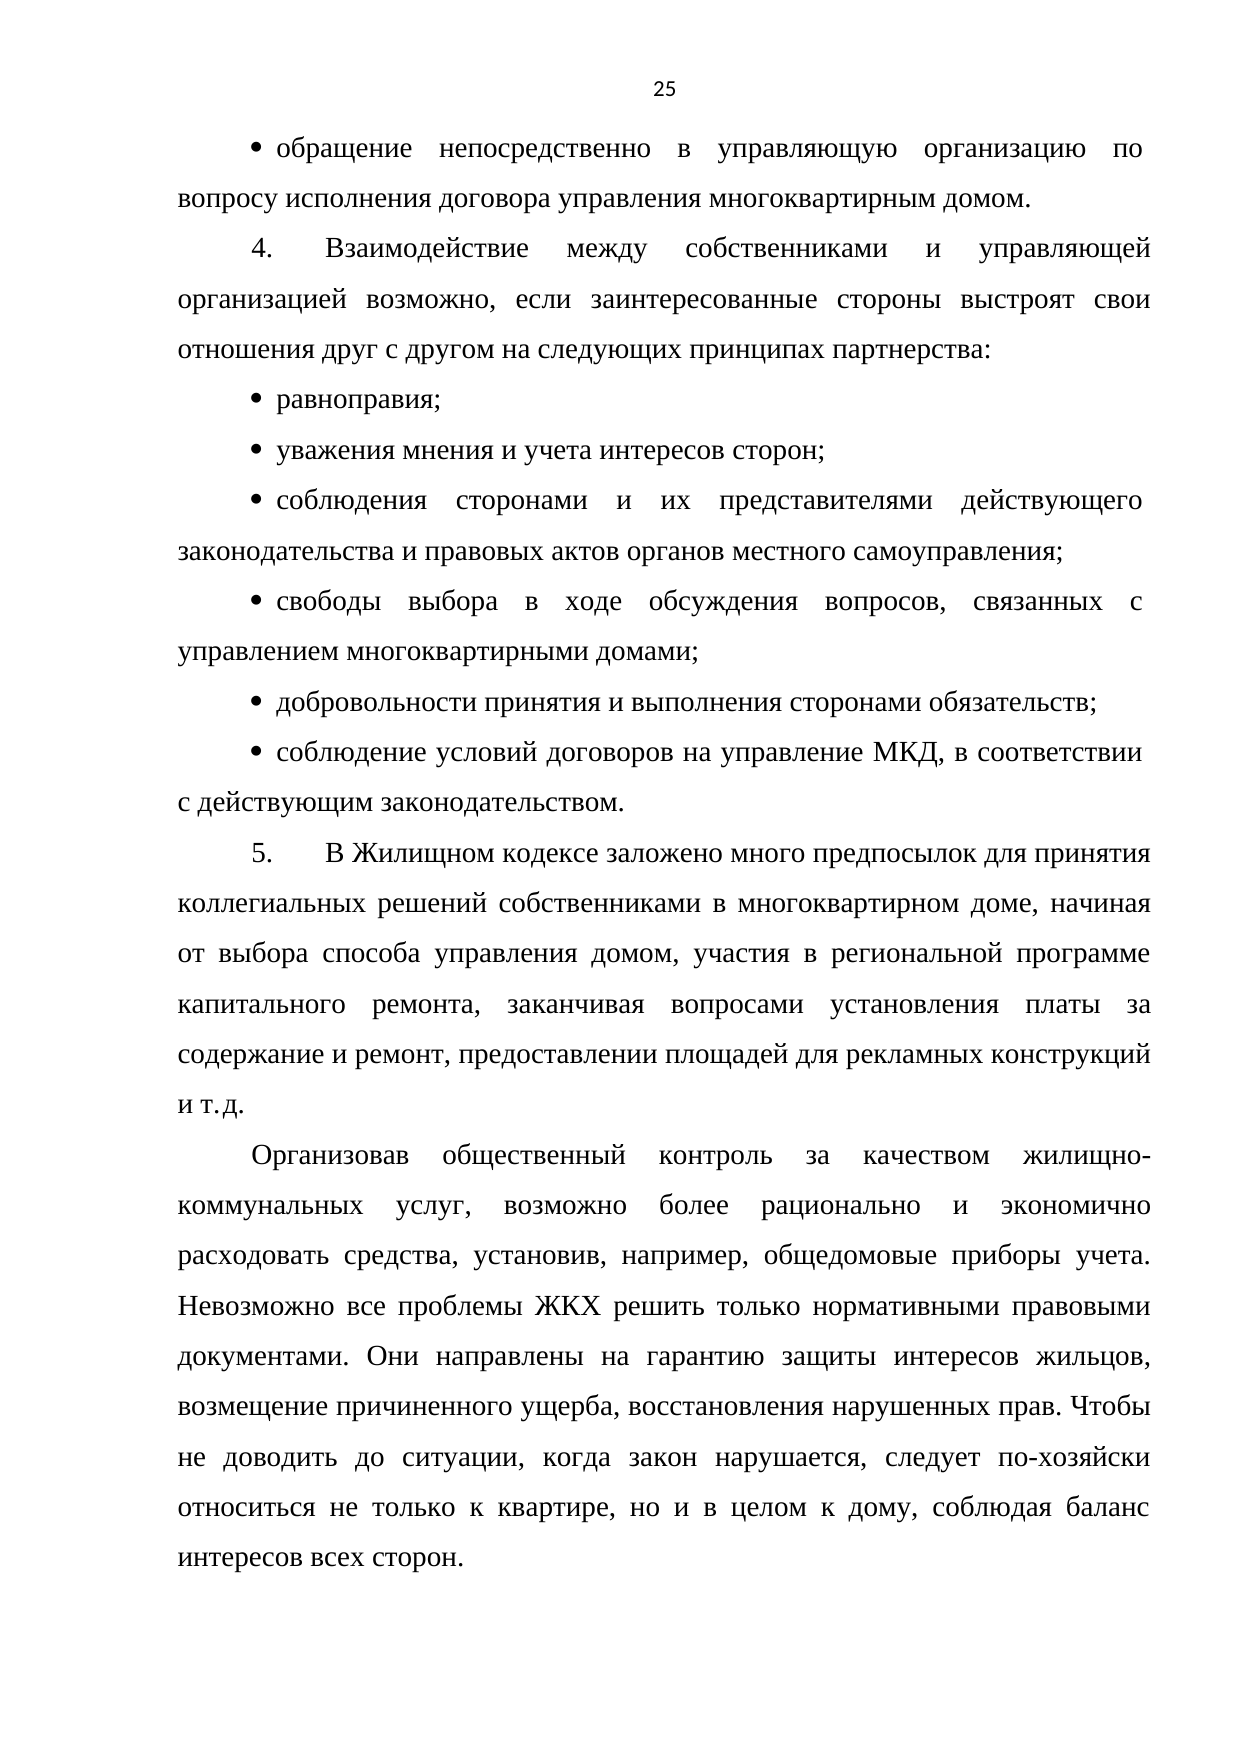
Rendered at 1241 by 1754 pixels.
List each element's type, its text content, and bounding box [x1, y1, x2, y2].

list соблюдения сторонами и их представителями действующего законодательства и правовых актов органов местного самоуправления; [177, 482, 1143, 566]
list В Жилищном кодексе заложено много предпосылок для принятия коллегиальных решений собственниками в многоквартирном доме, начиная от выбора способа управления домом, участия в региональной программе капитального ремонта, заканчивая вопросами установления платы за содержание и ремонт, предоставлении площадей для рекламных конструкций и т. д. [177, 835, 1152, 1120]
list обращение непосредственно в управляющую организацию по вопросу исполнения договора управления многоквартирным домом. [177, 130, 1143, 214]
text Организовав общественный контроль за качеством жилищно-коммунальных услуг, возможно более рационально и экономично расходовать средства, установив, например, общедомовые приборы учета. Невозможно все проблемы ЖКХ решить только нормативными правовыми документами. Они направлены на гарантию защиты интересов жильцов, возмещение причиненного ущерба, восстановления нарушенных прав. Чтобы не доводить до ситуации, когда закон нарушается, следует по-хозяйски относиться не только к квартире, но и в целом к дому, соблюдая баланс интересов всех сторон. [177, 1137, 1152, 1573]
list равноправия; [177, 381, 1143, 415]
list добровольности принятия и выполнения сторонами обязательств; [177, 684, 1143, 717]
list соблюдение условий договоров на управление МКД, в соответствии с действующим законодательством. [177, 734, 1143, 818]
list Взаимодействие между собственниками и управляющей организацией возможно, если заинтересованные стороны выстроят свои отношения друг с другом на следующих принципах партнерства: [177, 231, 1152, 365]
list свободы выбора в ходе обсуждения вопросов, связанных с управлением многоквартирными домами; [177, 583, 1143, 667]
list уважения мнения и учета интересов сторон; [177, 432, 1143, 466]
